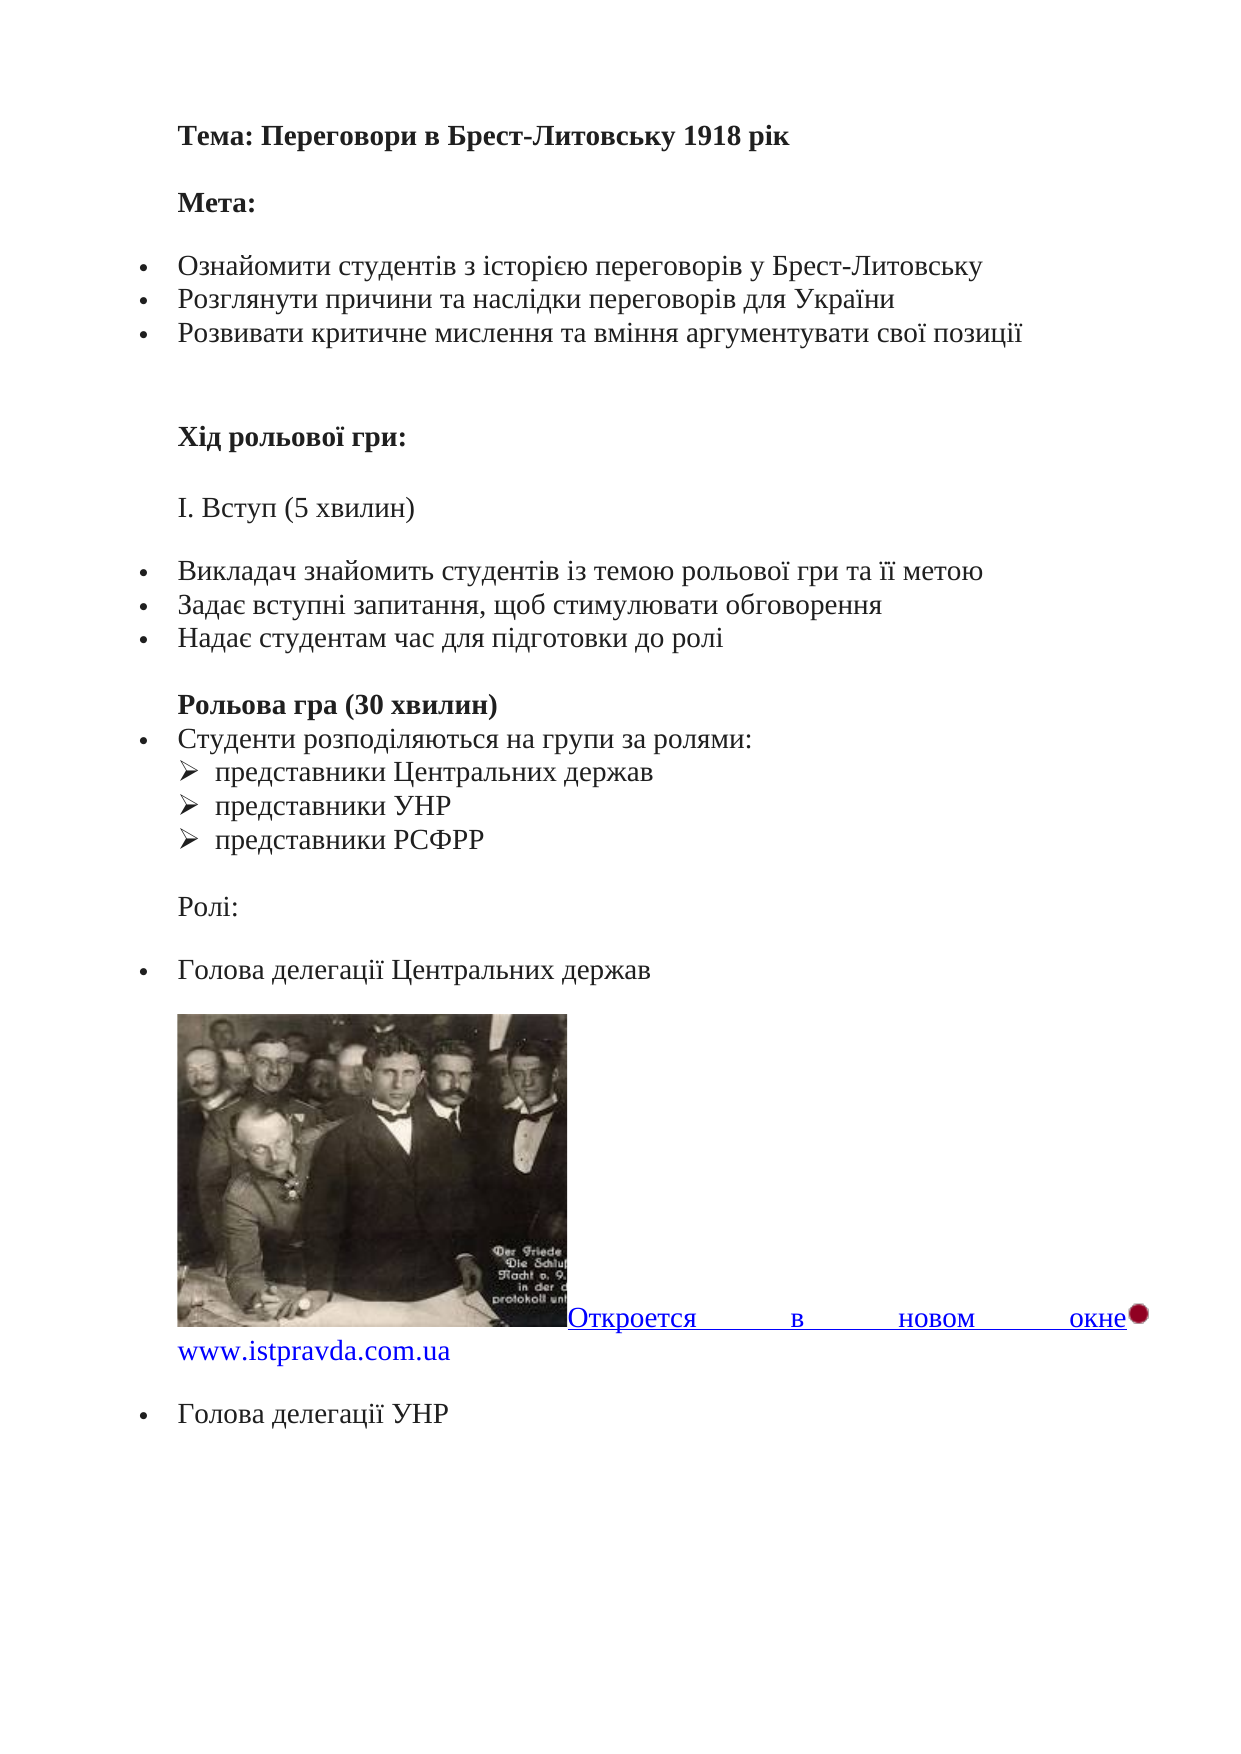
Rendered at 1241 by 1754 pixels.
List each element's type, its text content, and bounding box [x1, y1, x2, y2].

picture [1126, 1302, 1152, 1327]
list представники Центральних держав [177, 754, 1152, 788]
text Тема: Переговори в Брест-Литовську 1918 рік [177, 118, 1152, 152]
list Ознайомити студентів з історією переговорів у Брест-Литовську [140, 248, 1152, 281]
list Розглянути причини та наслідки переговорів для України [140, 281, 1152, 315]
list Голова делегації Центральних держав [140, 952, 1152, 985]
list Студенти розподіляються на групи за ролями: [140, 721, 1152, 754]
text Мета: [177, 185, 1152, 219]
picture [177, 1014, 568, 1327]
list Розвивати критичне мислення та вміння аргументувати свої позиції [140, 315, 1152, 348]
list Надає студентам час для підготовки до ролі [140, 620, 1152, 654]
list Голова делегації УНР [140, 1396, 1152, 1429]
text Рольова гра (30 хвилин) [177, 687, 1152, 721]
list Викладач знайомить студентів із темою рольової гри та її метою [140, 553, 1152, 587]
list Задає вступні запитання, щоб стимулювати обговорення [140, 587, 1152, 620]
text Хід рольової гри: [177, 419, 1152, 453]
text Ролі: [177, 889, 1152, 923]
list представники РСФРР [177, 822, 1152, 856]
text І. Вступ (5 хвилин) [177, 491, 1152, 524]
list представники УНР [177, 788, 1152, 822]
